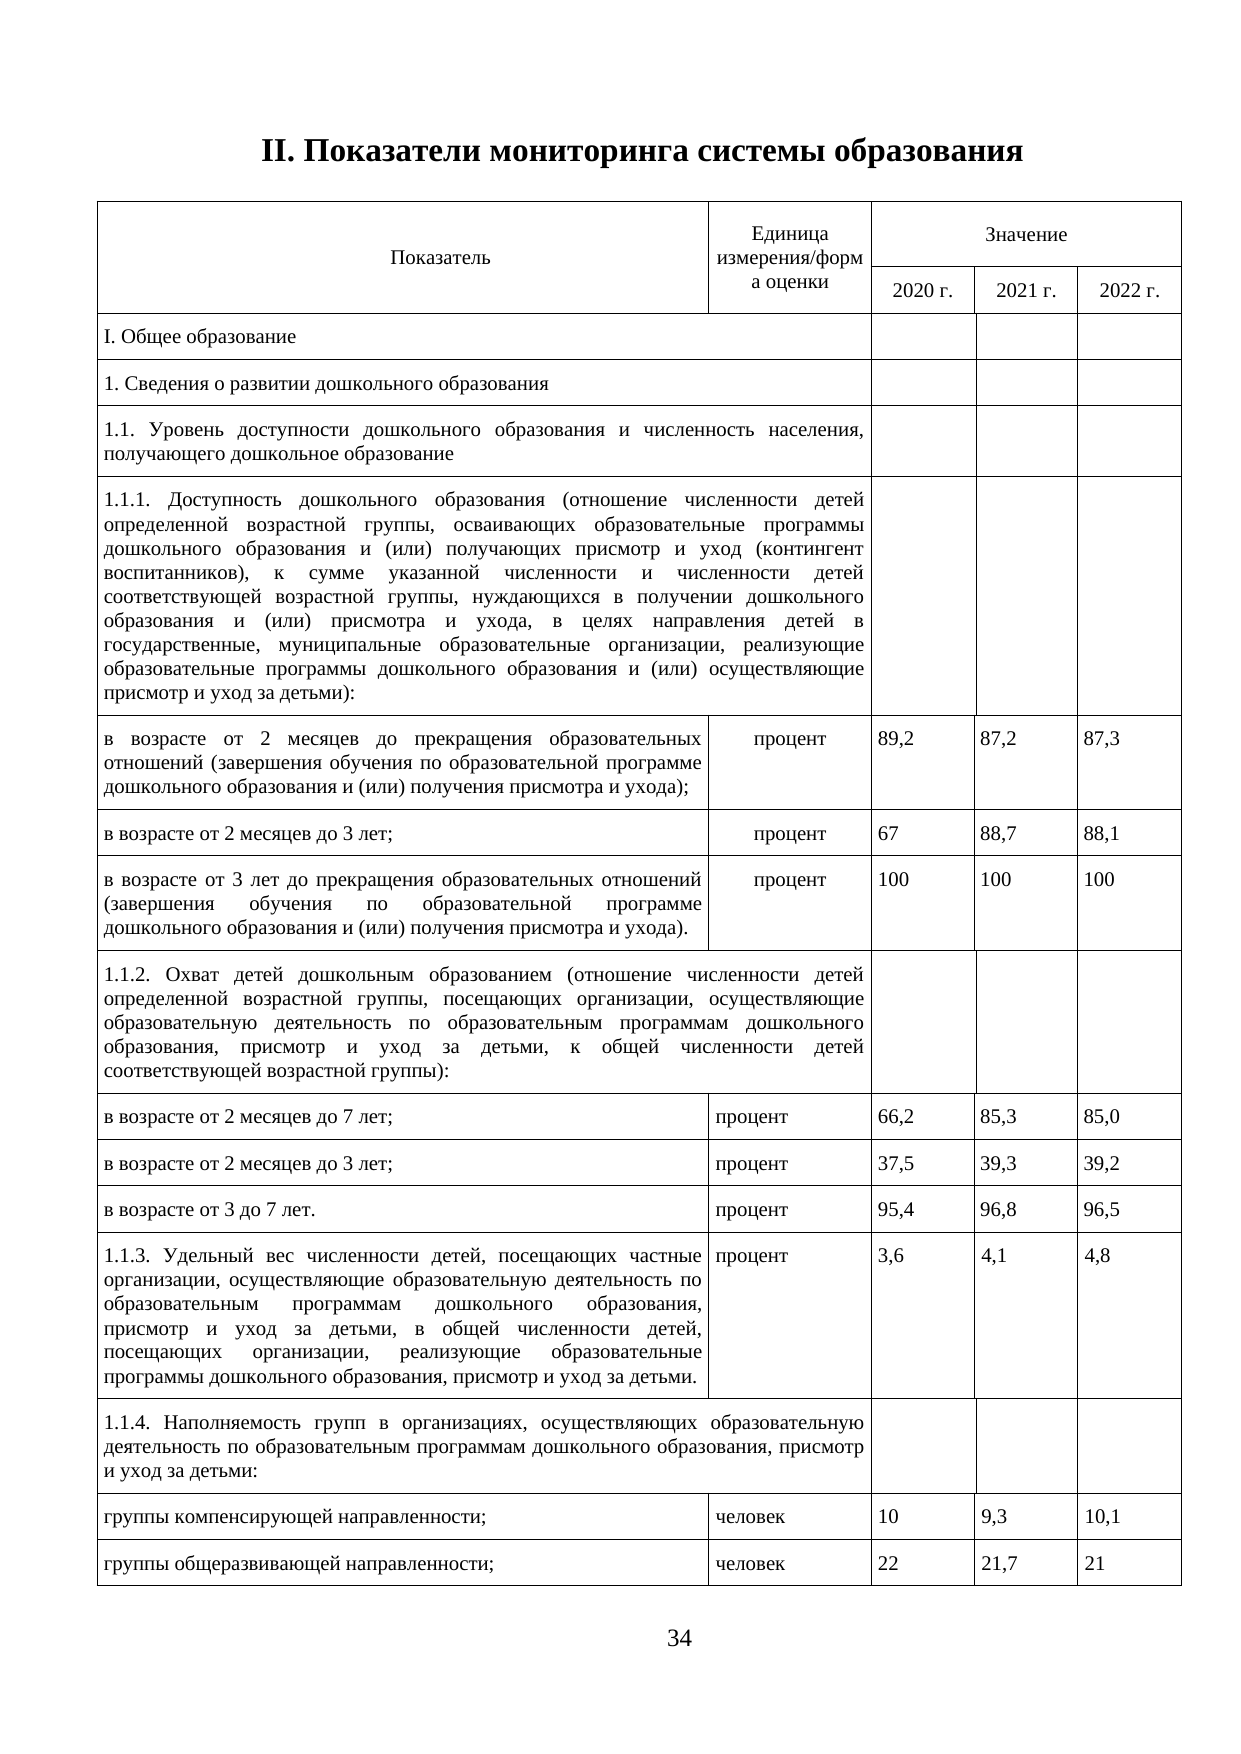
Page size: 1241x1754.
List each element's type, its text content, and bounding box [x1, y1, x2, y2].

table_cell в возрасте от 2 месяцев до прекращения образовательных отношений (завершения обучения по образовательной программе дошкольного образования и (или) получения присмотра и ухода); [98, 716, 708, 809]
table_cell 37,5 [872, 1140, 974, 1185]
table_cell [977, 1399, 1077, 1493]
table_cell 1.1.2. Охват детей дошкольным образованием (отношение численности детей определенной возрастной группы, посещающих организации, осуществляющие образовательную деятельность по образовательным программам дошкольного образования, присмотр и уход за детьми, к общей численности детей соответствующей возрастной группы): [98, 951, 871, 1092]
table_cell процент [709, 1094, 871, 1139]
table_cell в возрасте от 2 месяцев до 7 лет; [98, 1094, 708, 1139]
table_cell процент [709, 810, 871, 855]
table_cell процент [709, 1186, 871, 1232]
table_cell [872, 314, 976, 359]
table_cell группы компенсирующей направленности; [98, 1494, 708, 1539]
table_cell 67 [872, 810, 974, 855]
table_cell 100 [872, 856, 974, 950]
table_cell [1078, 314, 1181, 359]
table_cell 96,8 [975, 1186, 1077, 1232]
table_cell 39,3 [975, 1140, 1077, 1185]
table_cell 96,5 [1078, 1186, 1181, 1232]
table_cell 4,1 [975, 1233, 1077, 1398]
table_cell 66,2 [872, 1094, 974, 1139]
table_cell 10,1 [1078, 1494, 1181, 1539]
table_cell в возрасте от 3 до 7 лет. [98, 1186, 708, 1232]
table_cell 87,3 [1078, 716, 1181, 809]
table_header Единица измерения/форма оценки [709, 202, 871, 313]
table_cell 1. Сведения о развитии дошкольного образования [98, 360, 871, 405]
table_cell 85,0 [1078, 1094, 1181, 1139]
table_cell 95,4 [872, 1186, 974, 1232]
table_cell 4,8 [1078, 1233, 1181, 1398]
table_cell процент [709, 856, 871, 950]
table_cell человек [709, 1494, 871, 1539]
table_cell [872, 951, 976, 1092]
table_cell в возрасте от 2 месяцев до 3 лет; [98, 1140, 708, 1185]
table_cell [872, 477, 976, 714]
table_cell 87,2 [975, 716, 1077, 809]
table_cell 21,7 [975, 1540, 1077, 1585]
table_cell группы общеразвивающей направленности; [98, 1540, 708, 1585]
table_cell 85,3 [975, 1094, 1077, 1139]
table_cell 88,1 [1078, 810, 1181, 855]
table_cell 1.1.3. Удельный вес численности детей, посещающих частные организации, осуществляющие образовательную деятельность по образовательным программам дошкольного образования, присмотр и уход за детьми, в общей численности детей, посещающих организации, реализующие образовательные программы дошкольного образования, присмотр и уход за детьми. [98, 1233, 708, 1398]
table_cell [977, 951, 1077, 1092]
table_cell 22 [872, 1540, 974, 1585]
table_cell [1078, 360, 1181, 405]
table_header Значение [872, 202, 1181, 266]
table_cell 9,3 [975, 1494, 1077, 1539]
table_cell процент [709, 716, 871, 809]
table_cell 2020 г. [872, 267, 974, 313]
table_cell 100 [1078, 856, 1181, 950]
table_cell [977, 314, 1077, 359]
table_cell 10 [872, 1494, 974, 1539]
table_cell процент [709, 1140, 871, 1185]
table_cell 21 [1078, 1540, 1181, 1585]
table_cell 39,2 [1078, 1140, 1181, 1185]
table_header Показатель [98, 202, 708, 313]
table_cell [872, 406, 976, 476]
table_cell 3,6 [872, 1233, 974, 1398]
table_cell [1078, 477, 1181, 714]
table_cell в возрасте от 3 лет до прекращения образовательных отношений (завершения обучения по образовательной программе дошкольного образования и (или) получения присмотра и ухода). [98, 856, 708, 950]
table_cell 100 [975, 856, 1077, 950]
table_cell 1.1. Уровень доступности дошкольного образования и численность населения, получающего дошкольное образование [98, 406, 871, 476]
table_cell 89,2 [872, 716, 974, 809]
table_cell [872, 1399, 976, 1493]
table_cell [977, 406, 1077, 476]
table_cell [977, 477, 1077, 714]
table_cell 1.1.1. Доступность дошкольного образования (отношение численности детей определенной возрастной группы, осваивающих образовательные программы дошкольного образования и (или) получающих присмотр и уход (контингент воспитанников), к сумме указанной численности и численности детей соответствующей возрастной группы, нуждающихся в получении дошкольного образования и (или) присмотра и ухода, в целях направления детей в государственные, муниципальные образовательные организации, реализующие образовательные программы дошкольного образования и (или) осуществляющие присмотр и уход за детьми): [98, 477, 871, 714]
table_cell 88,7 [975, 810, 1077, 855]
table_cell [1078, 951, 1181, 1092]
table_cell 1.1.4. Наполняемость групп в организациях, осуществляющих образовательную деятельность по образовательным программам дошкольного образования, присмотр и уход за детьми: [98, 1399, 871, 1493]
table_cell процент [709, 1233, 871, 1398]
table_cell человек [709, 1540, 871, 1585]
table_cell [977, 360, 1077, 405]
table_cell [1078, 406, 1181, 476]
table_cell 2021 г. [975, 267, 1077, 313]
table_cell 2022 г. [1078, 267, 1181, 313]
table_cell [1078, 1399, 1181, 1493]
table_cell I. Общее образование [98, 314, 871, 359]
table_cell в возрасте от 2 месяцев до 3 лет; [98, 810, 708, 855]
table_cell [872, 360, 976, 405]
